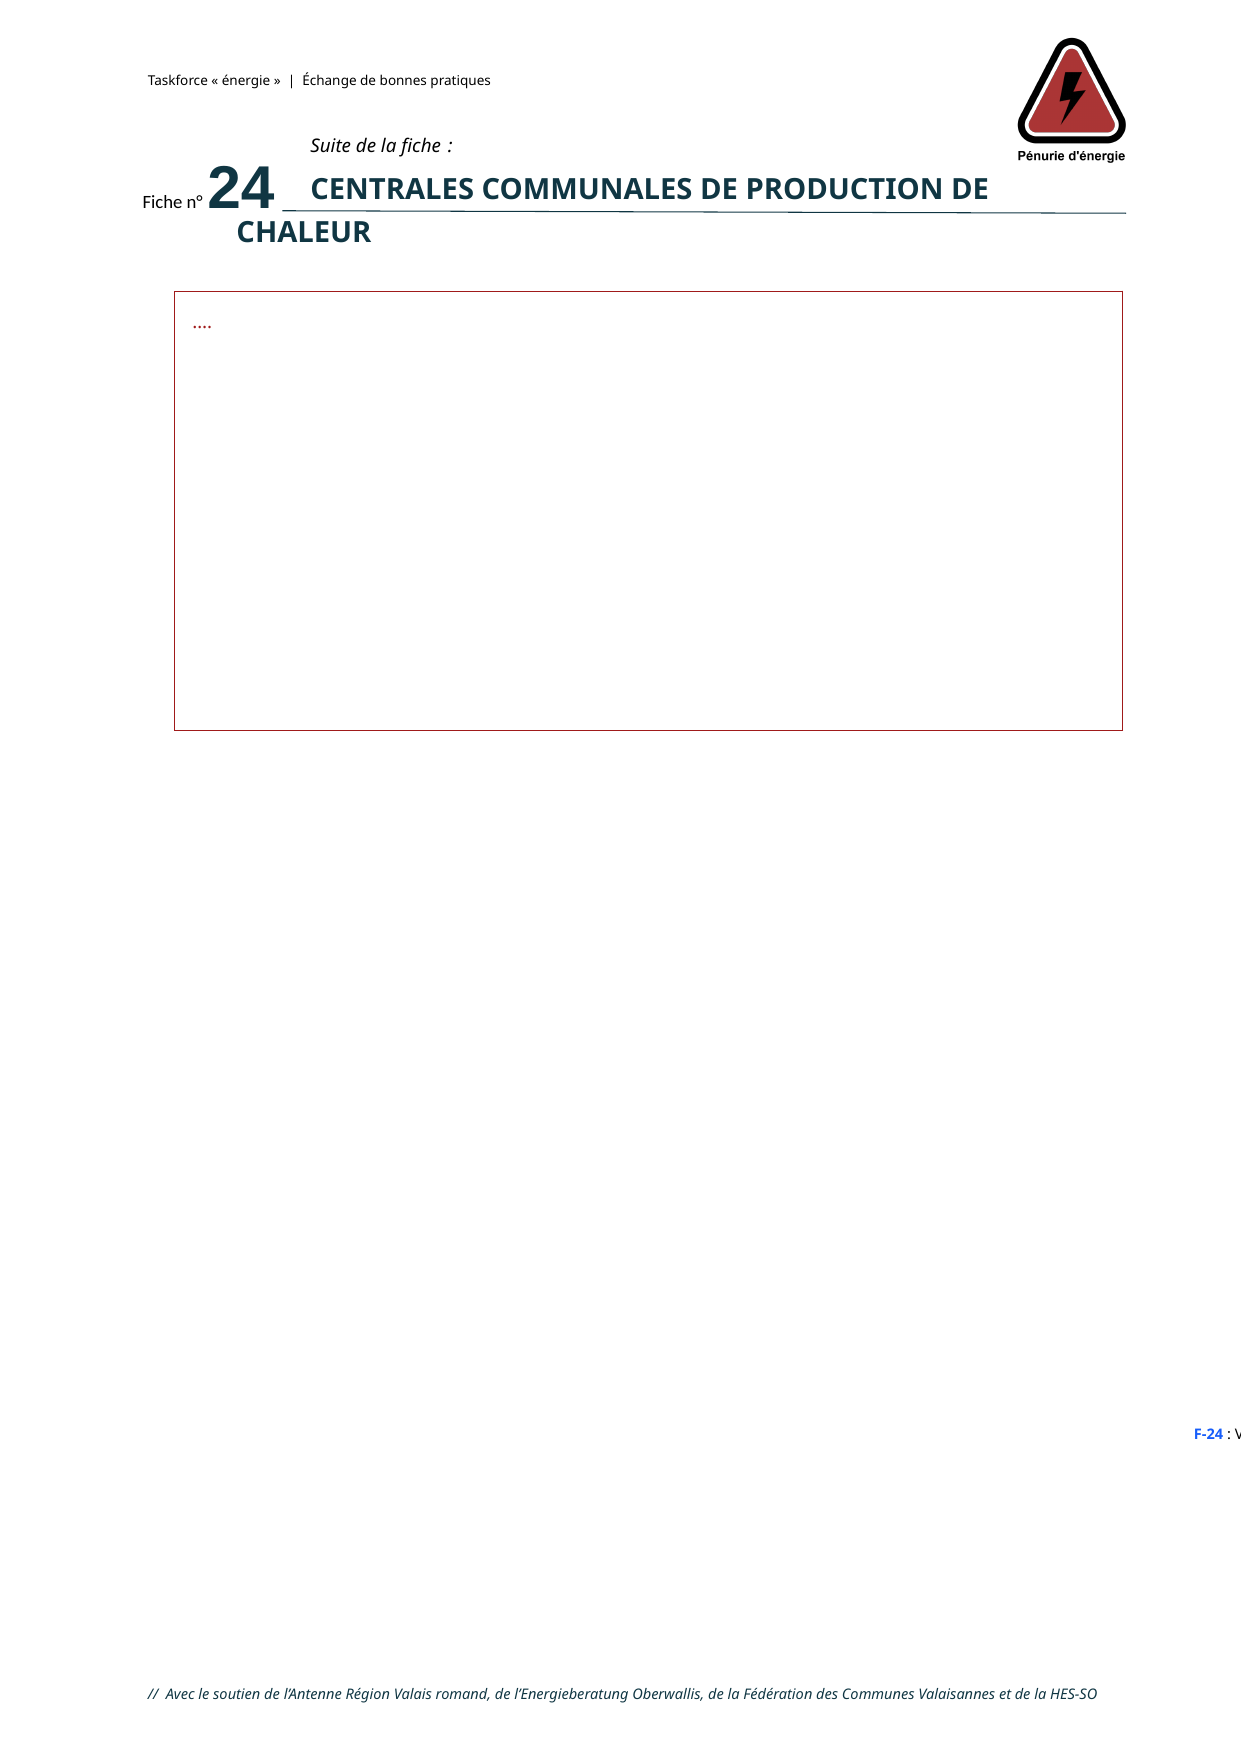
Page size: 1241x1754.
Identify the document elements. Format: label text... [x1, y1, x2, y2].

picture [1005, 32, 1132, 170]
text …. [175, 292, 1122, 334]
